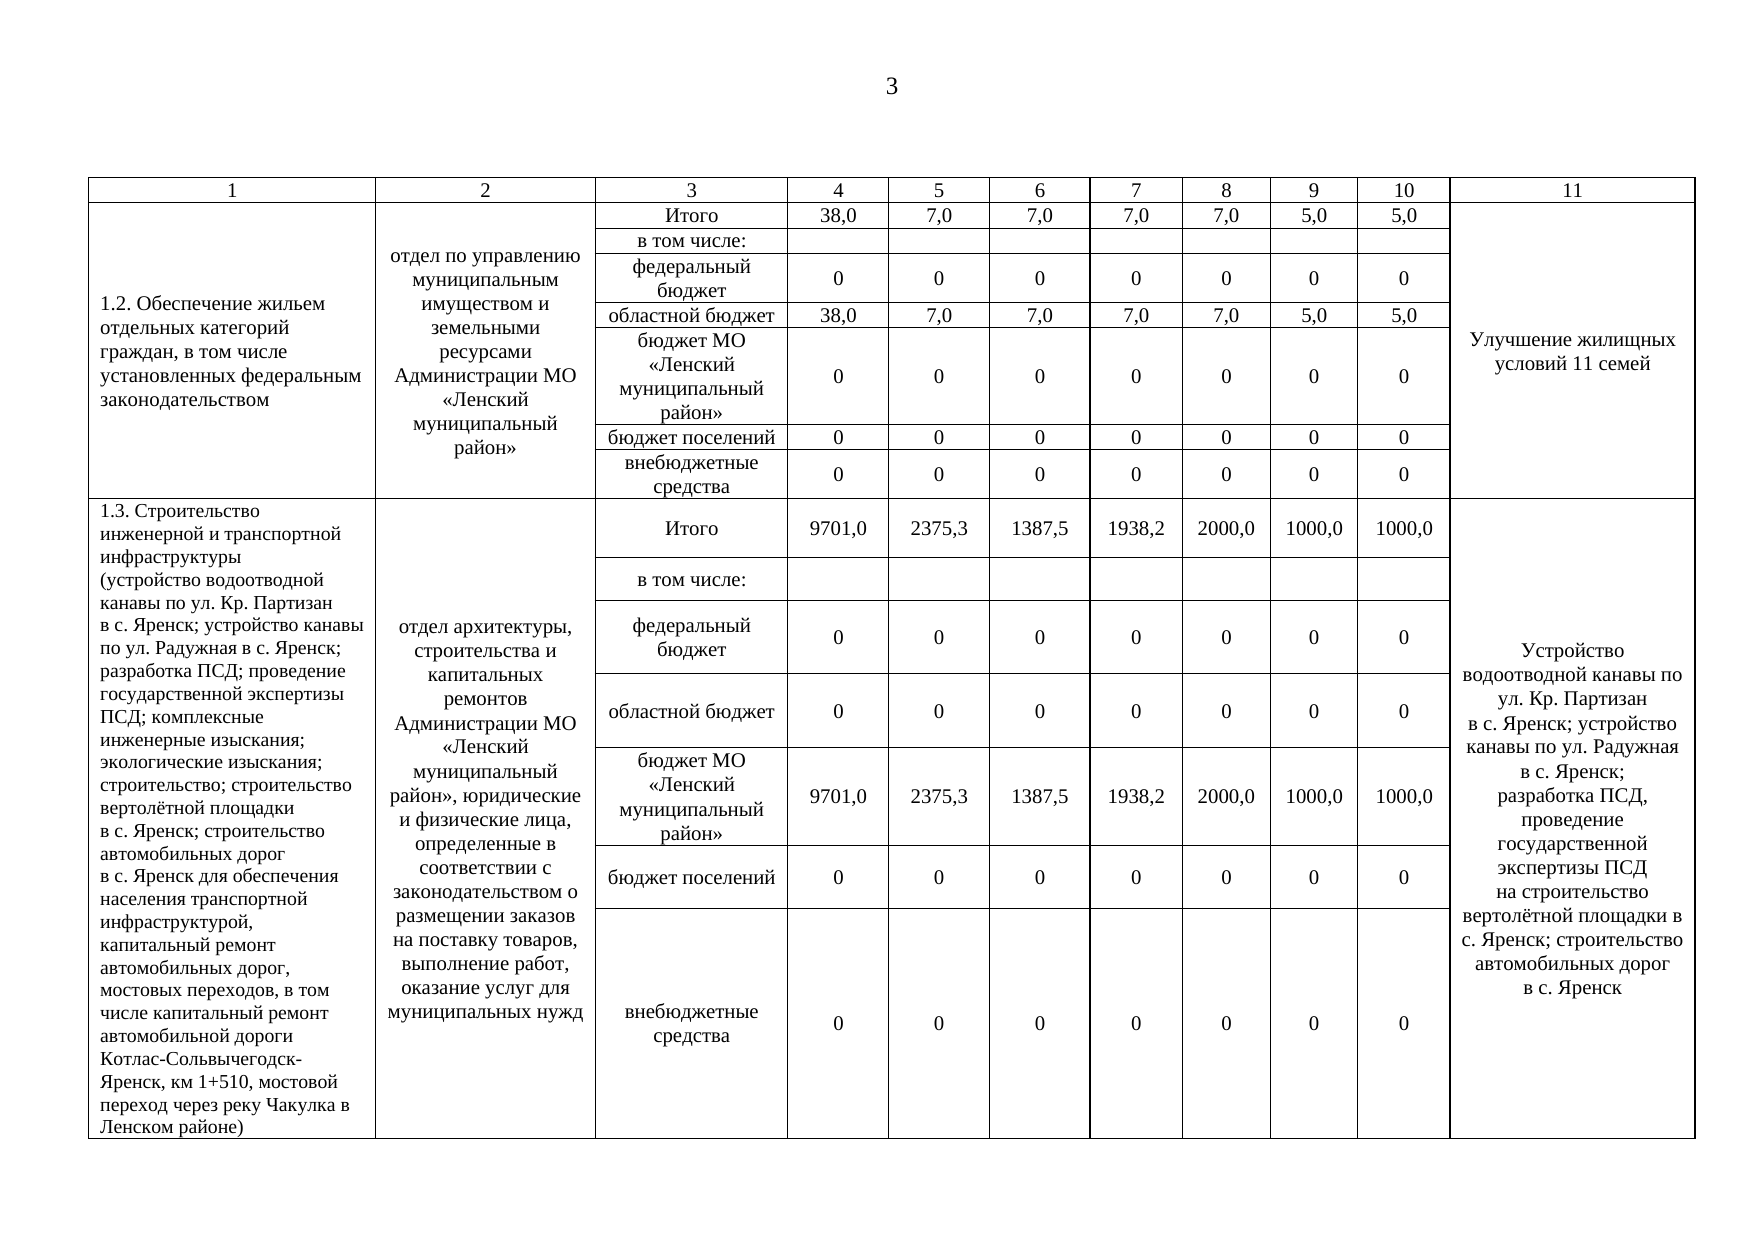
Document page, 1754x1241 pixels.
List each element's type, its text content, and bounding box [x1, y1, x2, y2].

table_cell 9701,0 [788, 748, 888, 844]
table_header 3 [596, 178, 787, 202]
table_cell 0 [990, 425, 1089, 449]
table_cell 0 [889, 450, 989, 498]
table_cell 2375,3 [889, 748, 989, 844]
table_cell 0 [1271, 674, 1357, 747]
table_cell федеральный бюджет [596, 601, 787, 673]
table_cell 0 [1358, 674, 1449, 747]
table_cell 0 [1358, 425, 1449, 449]
table_cell 0 [1091, 909, 1182, 1138]
table_cell [990, 558, 1089, 600]
table_cell Итого [596, 499, 787, 557]
table_cell 1938,2 [1091, 499, 1182, 557]
table_cell [889, 229, 989, 252]
table_header 2 [376, 178, 595, 202]
table_cell [1271, 229, 1357, 252]
table_cell [1358, 558, 1449, 600]
table_cell 0 [1358, 254, 1449, 302]
table_cell 0 [889, 909, 989, 1138]
table_cell [889, 558, 989, 600]
table_cell 0 [990, 450, 1089, 498]
table_cell 0 [1358, 328, 1449, 424]
table_cell 38,0 [788, 303, 888, 327]
table_cell 0 [788, 674, 888, 747]
table_cell 0 [1091, 674, 1182, 747]
table_header 4 [788, 178, 888, 202]
table_cell 0 [990, 846, 1089, 908]
table_cell 0 [990, 254, 1089, 302]
table_cell 0 [990, 909, 1089, 1138]
table_cell отдел по управлению муниципальным имуществом и земельными ресурсами Администрации МО «Ленский муниципальный район» [376, 203, 595, 498]
table_cell федеральный бюджет [596, 254, 787, 302]
table_cell 7,0 [1183, 303, 1270, 327]
table_cell 7,0 [889, 303, 989, 327]
table_header 5 [889, 178, 989, 202]
table_cell 0 [990, 674, 1089, 747]
table_cell 1000,0 [1271, 499, 1357, 557]
table_cell 7,0 [1091, 303, 1182, 327]
table_cell 0 [1271, 601, 1357, 673]
table_cell 7,0 [1183, 203, 1270, 227]
table_cell внебюджетные средства [596, 450, 787, 498]
table_cell 0 [1183, 846, 1270, 908]
table_cell 1938,2 [1091, 748, 1182, 844]
table_cell Итого [596, 203, 787, 227]
table_cell 5,0 [1358, 203, 1449, 227]
table_cell 0 [788, 450, 888, 498]
table_cell 9701,0 [788, 499, 888, 557]
table_cell 0 [1183, 601, 1270, 673]
table_cell внебюджетные средства [596, 909, 787, 1138]
table_cell 0 [990, 328, 1089, 424]
table_cell 0 [1183, 425, 1270, 449]
table_cell [1091, 558, 1182, 600]
table_cell 2375,3 [889, 499, 989, 557]
table_cell 5,0 [1271, 203, 1357, 227]
table_cell 0 [788, 425, 888, 449]
table_cell в том числе: [596, 229, 787, 252]
table_cell [1358, 229, 1449, 252]
table_header 1 [89, 178, 375, 202]
table_cell бюджет МО «Ленский муниципальный район» [596, 748, 787, 844]
table_cell [990, 229, 1089, 252]
table_cell 1000,0 [1271, 748, 1357, 844]
table_cell 0 [1183, 328, 1270, 424]
table_cell 0 [990, 601, 1089, 673]
table_header 9 [1271, 178, 1357, 202]
table_cell 1387,5 [990, 499, 1089, 557]
table_cell 0 [889, 846, 989, 908]
table_cell 7,0 [889, 203, 989, 227]
table_cell 0 [1183, 674, 1270, 747]
table_cell 0 [1358, 450, 1449, 498]
table_cell 0 [889, 425, 989, 449]
table_cell 0 [1091, 450, 1182, 498]
table_cell 0 [889, 254, 989, 302]
table_cell 0 [788, 909, 888, 1138]
table_header 10 [1358, 178, 1449, 202]
table_cell 5,0 [1271, 303, 1357, 327]
table_cell 38,0 [788, 203, 888, 227]
table_cell 7,0 [990, 303, 1089, 327]
table_cell бюджет поселений [596, 425, 787, 449]
table_cell 1000,0 [1358, 499, 1449, 557]
table_cell областной бюджет [596, 303, 787, 327]
table_cell 0 [1091, 846, 1182, 908]
table_cell 0 [788, 254, 888, 302]
table_cell 2000,0 [1183, 499, 1270, 557]
table_cell 0 [889, 674, 989, 747]
table_header 8 [1183, 178, 1270, 202]
table_cell 0 [788, 846, 888, 908]
table_cell в том числе: [596, 558, 787, 600]
table_cell [1271, 558, 1357, 600]
table_cell [1183, 558, 1270, 600]
table_header 7 [1091, 178, 1182, 202]
table_cell 0 [1091, 254, 1182, 302]
table_cell 0 [1091, 328, 1182, 424]
table_cell 0 [889, 601, 989, 673]
table_cell Улучшение жилищных условий 11 семей [1451, 203, 1694, 498]
table_cell [788, 558, 888, 600]
table_cell отдел архитектуры, строительства и капитальных ремонтов Администрации МО «Ленский муниципальный район», юридические и физические лица, определенные в соответствии с законодательством о размещении заказов на поставку товаров, выполнение работ, оказание услуг для муниципальных нужд [376, 499, 595, 1138]
table_cell 0 [1091, 425, 1182, 449]
table_cell 0 [788, 328, 888, 424]
table_cell областной бюджет [596, 674, 787, 747]
table_cell 0 [1358, 846, 1449, 908]
table_cell 7,0 [990, 203, 1089, 227]
table_cell 7,0 [1091, 203, 1182, 227]
table_cell бюджет МО «Ленский муниципальный район» [596, 328, 787, 424]
table_cell 0 [1183, 254, 1270, 302]
table_cell 0 [1271, 425, 1357, 449]
table_cell 5,0 [1358, 303, 1449, 327]
table_header 6 [990, 178, 1089, 202]
table_cell 0 [1271, 450, 1357, 498]
table_header 11 [1451, 178, 1694, 202]
table_cell [1091, 229, 1182, 252]
table_cell [788, 229, 888, 252]
table_cell 0 [788, 601, 888, 673]
table_cell 0 [889, 328, 989, 424]
table_cell 1.3. Строительство инженерной и транспортной инфраструктуры (устройство водоотводной канавы по ул. Кр. Партизан в с. Яренск; устройство канавы по ул. Радужная в с. Яренск; разработка ПСД; проведение государственной экспертизы ПСД; комплексные инженерные изыскания; экологические изыскания; строительство; строительство вертолётной площадки в с. Яренск; строительство автомобильных дорог в с. Яренск для обеспечения населения транспортной инфраструктурой, капитальный ремонт автомобильных дорог, мостовых переходов, в том числе капитальный ремонт автомобильной дороги Котлас-Сольвычегодск-Яренск, км 1+510, мостовой переход через реку Чакулка в Ленском районе) [89, 499, 375, 1138]
table_cell 0 [1271, 909, 1357, 1138]
table_cell 0 [1183, 450, 1270, 498]
table_cell 0 [1183, 909, 1270, 1138]
table_cell [1183, 229, 1270, 252]
table_cell 0 [1271, 328, 1357, 424]
table_cell 0 [1271, 846, 1357, 908]
table_cell 0 [1358, 601, 1449, 673]
table_cell 1.2. Обеспечение жильем отдельных категорий граждан, в том числе установленных федеральным законодательством [89, 203, 375, 498]
table_cell бюджет поселений [596, 846, 787, 908]
table_cell 0 [1091, 601, 1182, 673]
table_cell 0 [1358, 909, 1449, 1138]
table_cell 1000,0 [1358, 748, 1449, 844]
table_cell Устройство водоотводной канавы по ул. Кр. Партизан в с. Яренск; устройство канавы по ул. Радужная в с. Яренск; разработка ПСД, проведение государственной экспертизы ПСД на строительство вертолётной площадки в с. Яренск; строительство автомобильных дорог в с. Яренск [1451, 499, 1694, 1138]
table_cell 0 [1271, 254, 1357, 302]
table_cell 1387,5 [990, 748, 1089, 844]
table_cell 2000,0 [1183, 748, 1270, 844]
